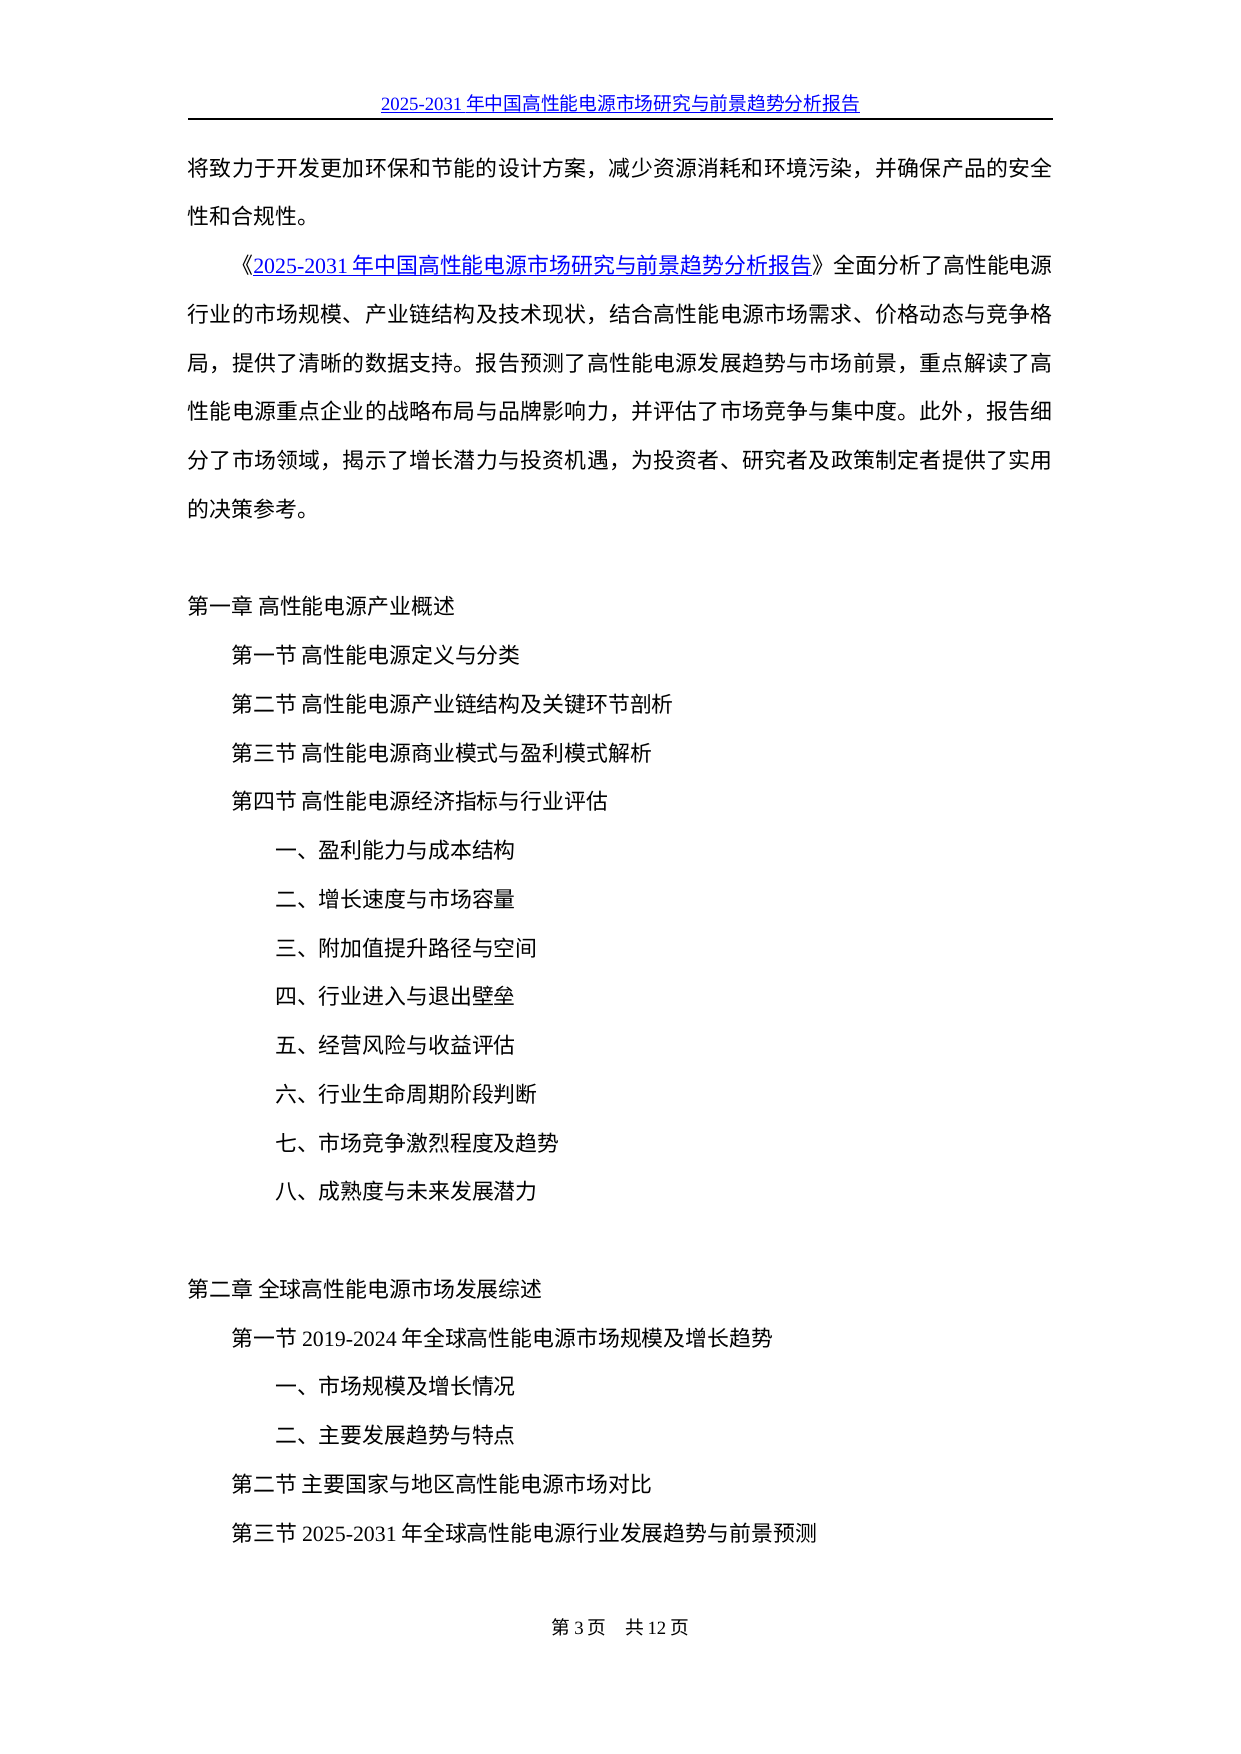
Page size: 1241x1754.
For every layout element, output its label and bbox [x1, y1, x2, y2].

text [187, 150, 1053, 1548]
